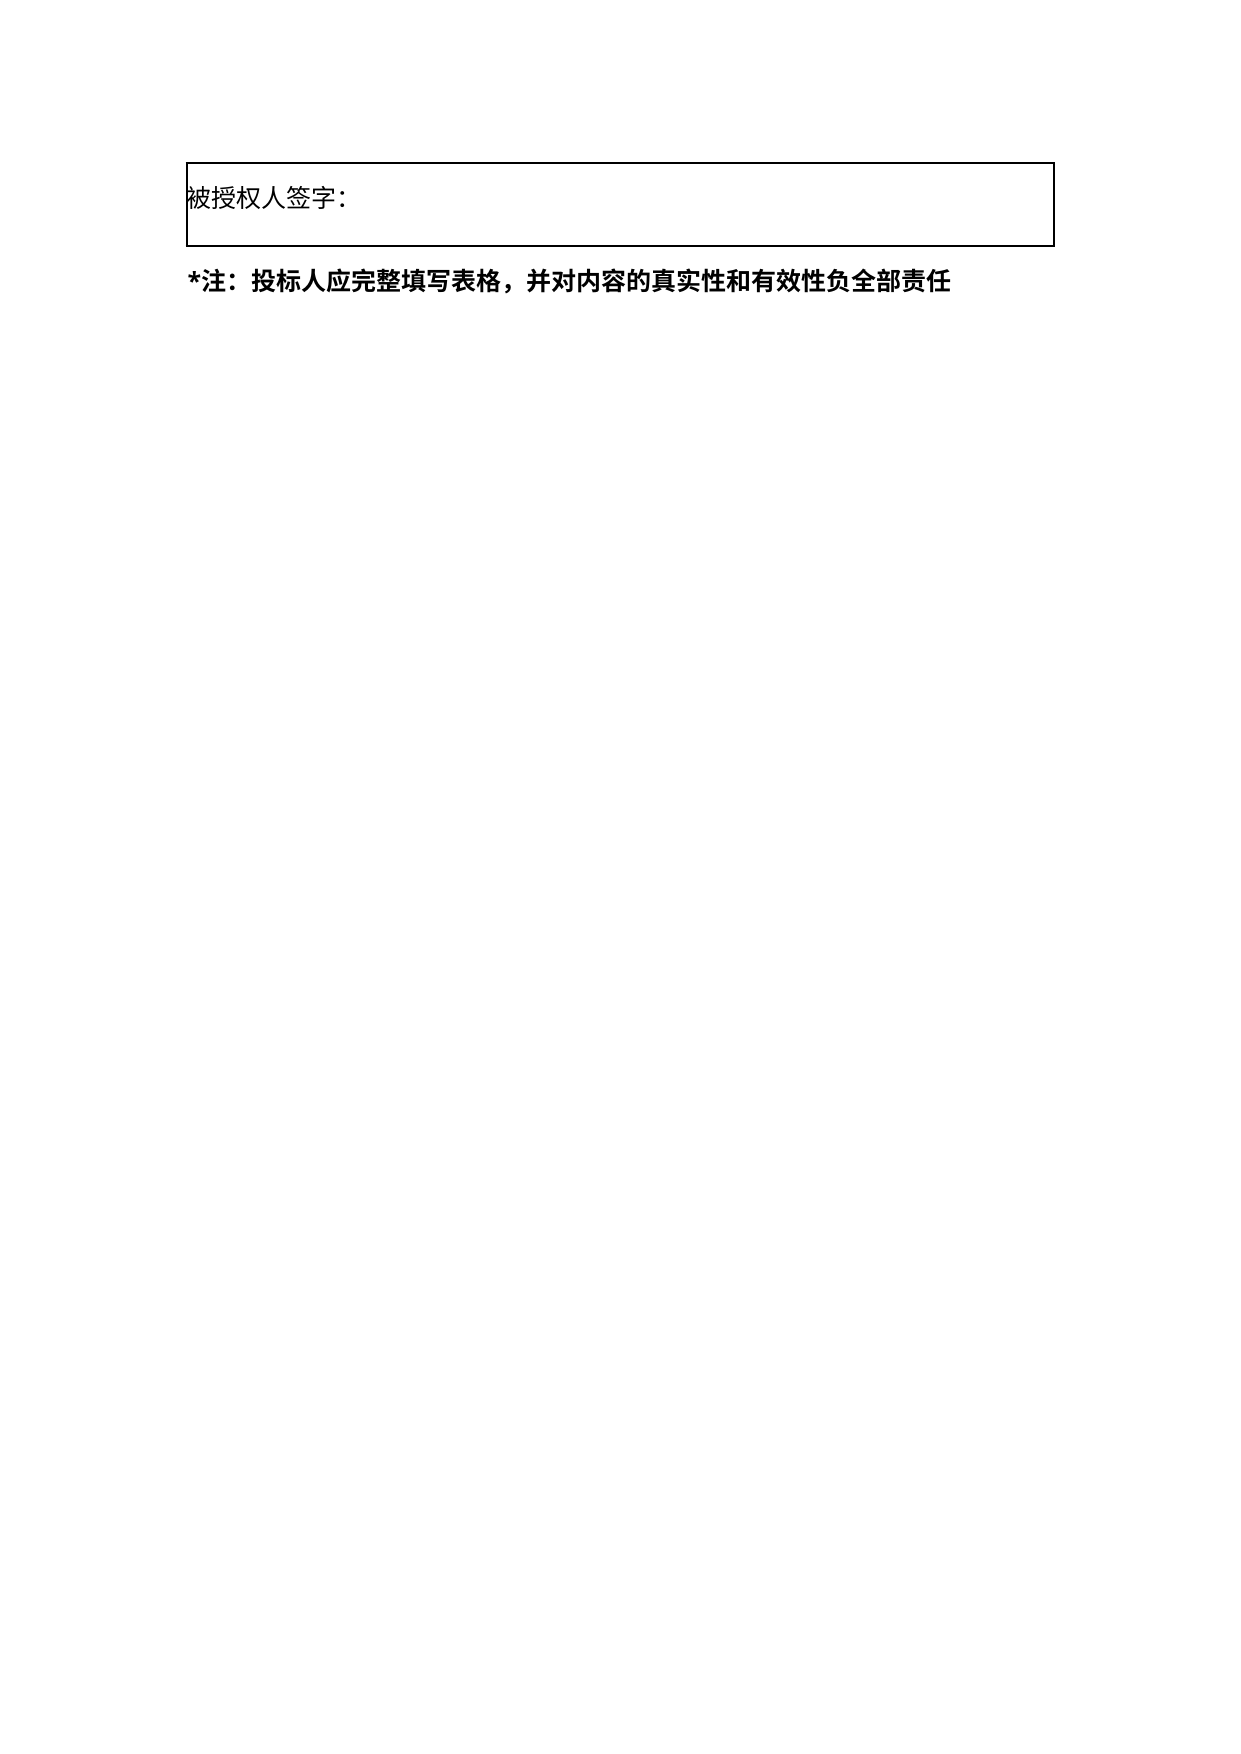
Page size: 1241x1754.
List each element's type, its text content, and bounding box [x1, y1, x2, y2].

text *注：投标人应完整填写表格，并对内容的真实性和有效性负全部责任 [187, 247, 1053, 312]
table_cell 被授权人签字： [188, 164, 1053, 245]
